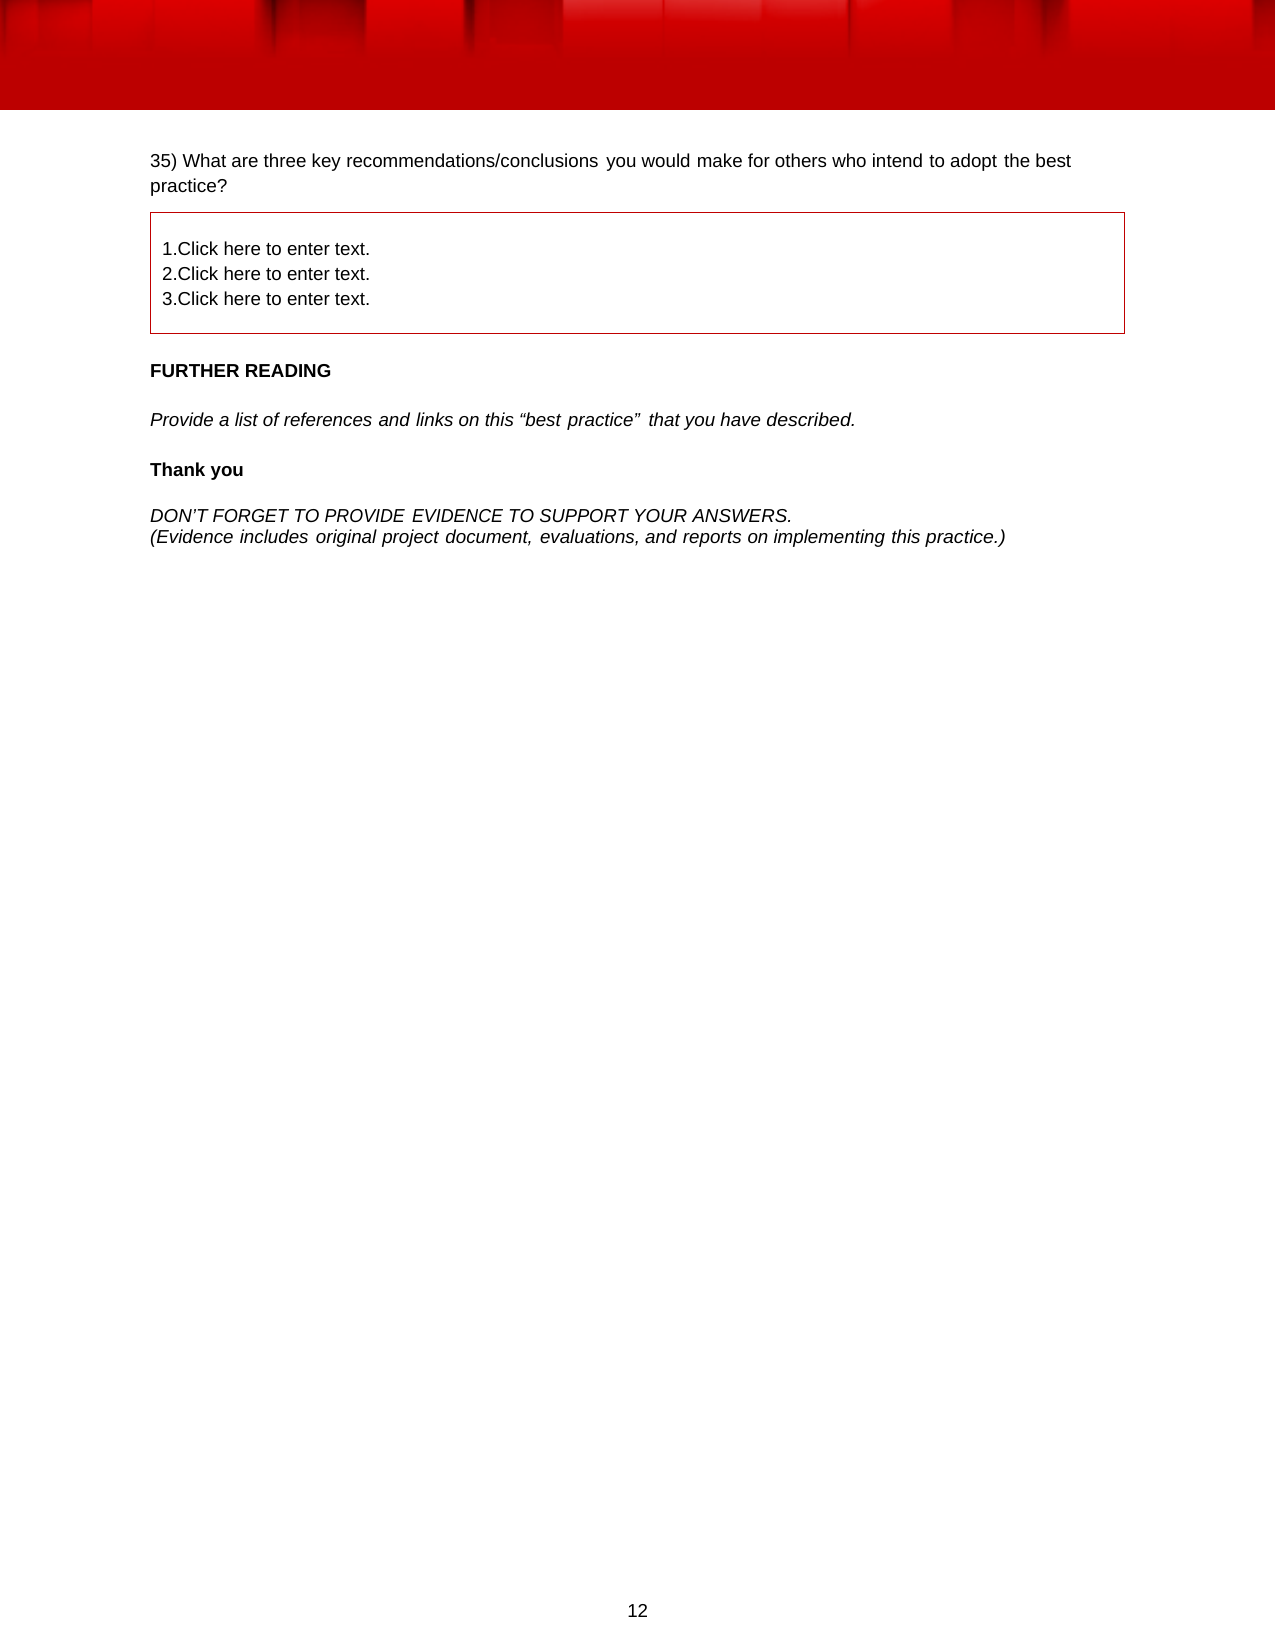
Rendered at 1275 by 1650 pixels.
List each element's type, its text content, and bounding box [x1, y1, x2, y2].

text DON’T FORGET TO PROVIDE EVIDENCE TO SUPPORT YOUR ANSWERS. [150, 504, 1127, 526]
text Provide a list of references and links on this “best practice” that you have described. [150, 409, 1125, 431]
picture [0, 0, 1275, 110]
text Thank you [150, 459, 1125, 481]
text FURTHER READING [150, 359, 1125, 381]
text 35) What are three key recommendations/conclusions you would make for others who intend to adopt the best practice? [150, 150, 1125, 196]
table_header 1. 2. 3. [151, 213, 1124, 333]
text (Evidence includes original project document, evaluations, and reports on implementing this practice.) [150, 526, 1125, 548]
